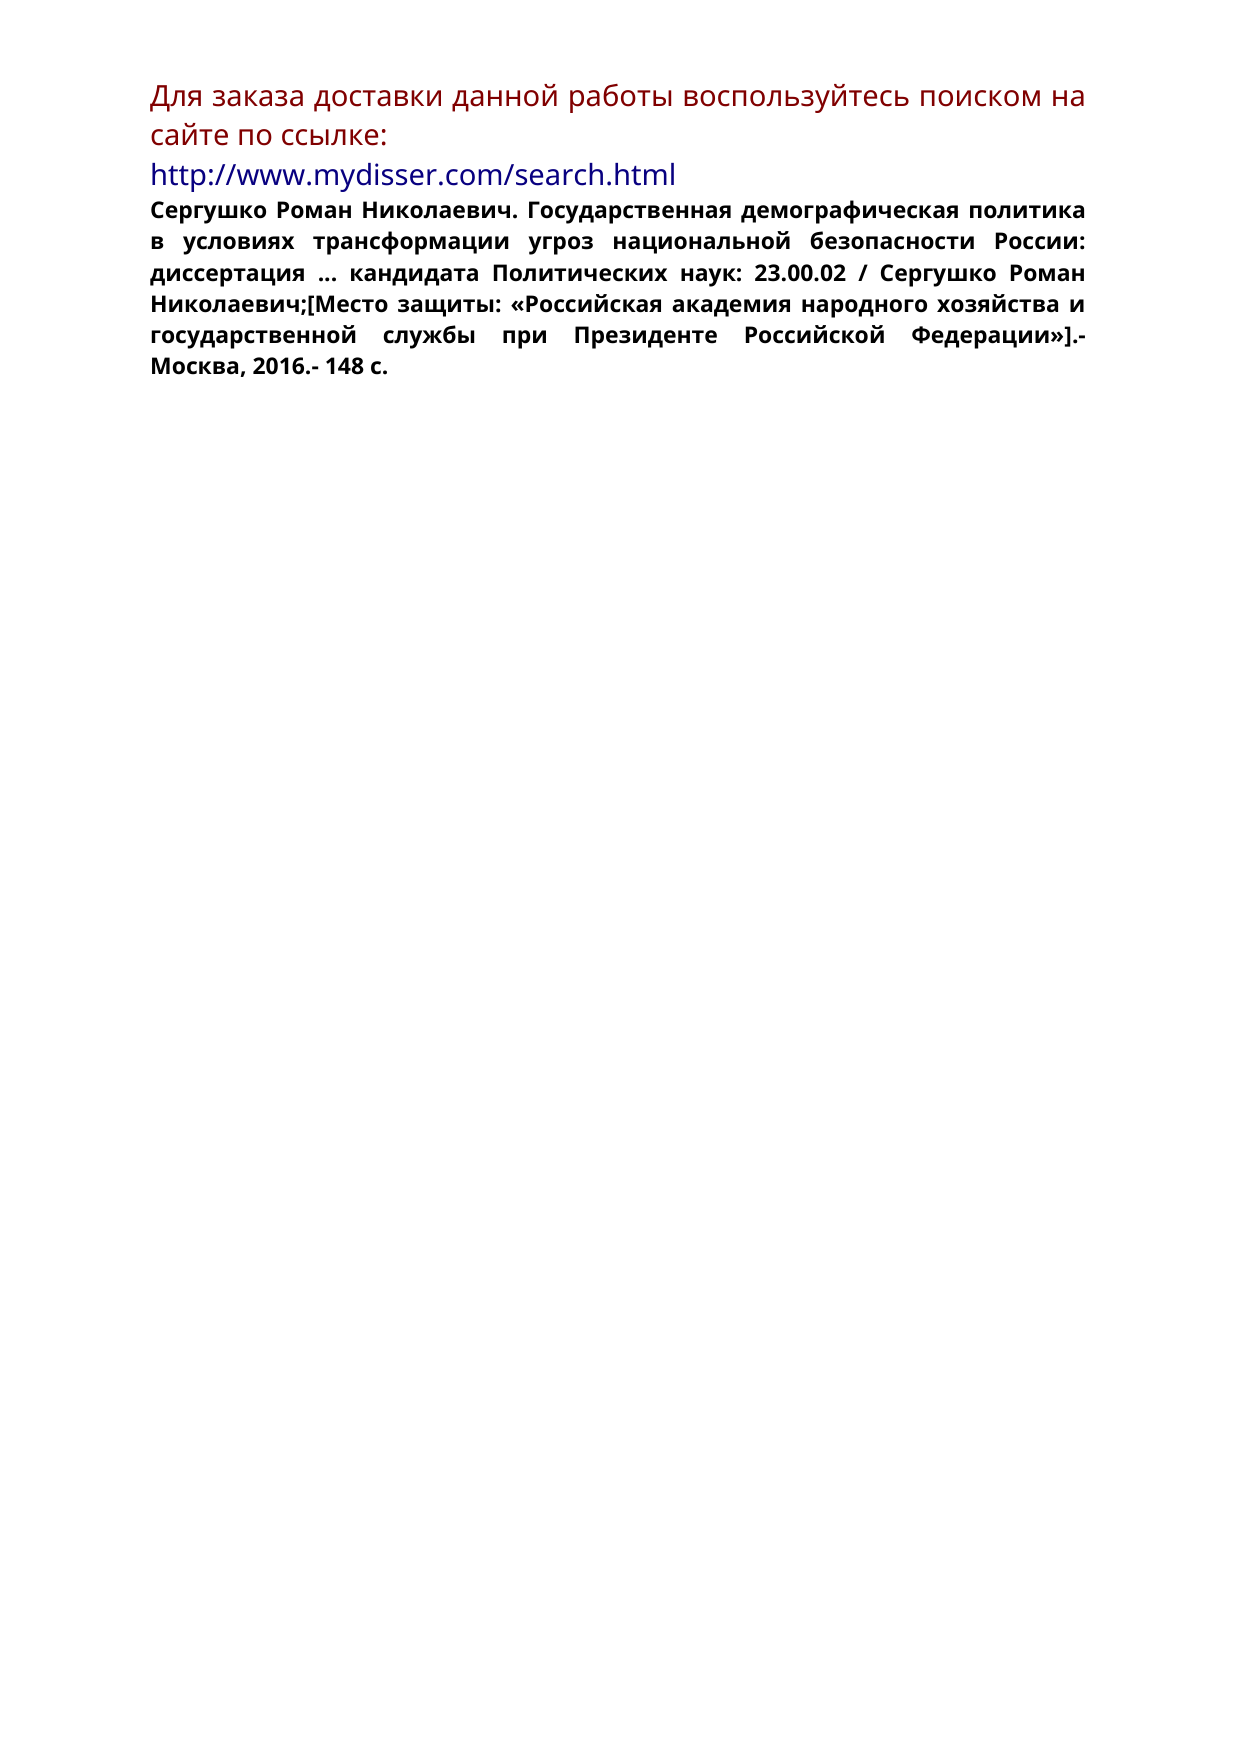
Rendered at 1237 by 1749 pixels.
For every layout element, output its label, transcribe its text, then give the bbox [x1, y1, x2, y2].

text Сергушко Роман Николаевич. Государственная демографическая политика в условиях трансформации угроз национальной безопасности России: диссертация ... кандидата Политических наук: 23.00.02 / Сергушко Роман Николаевич;[Место защиты: «Российская академия народного хозяйства и государственной службы при Президенте Российской Федерации»].- Москва, 2016.- 148 с. [150, 194, 1086, 382]
